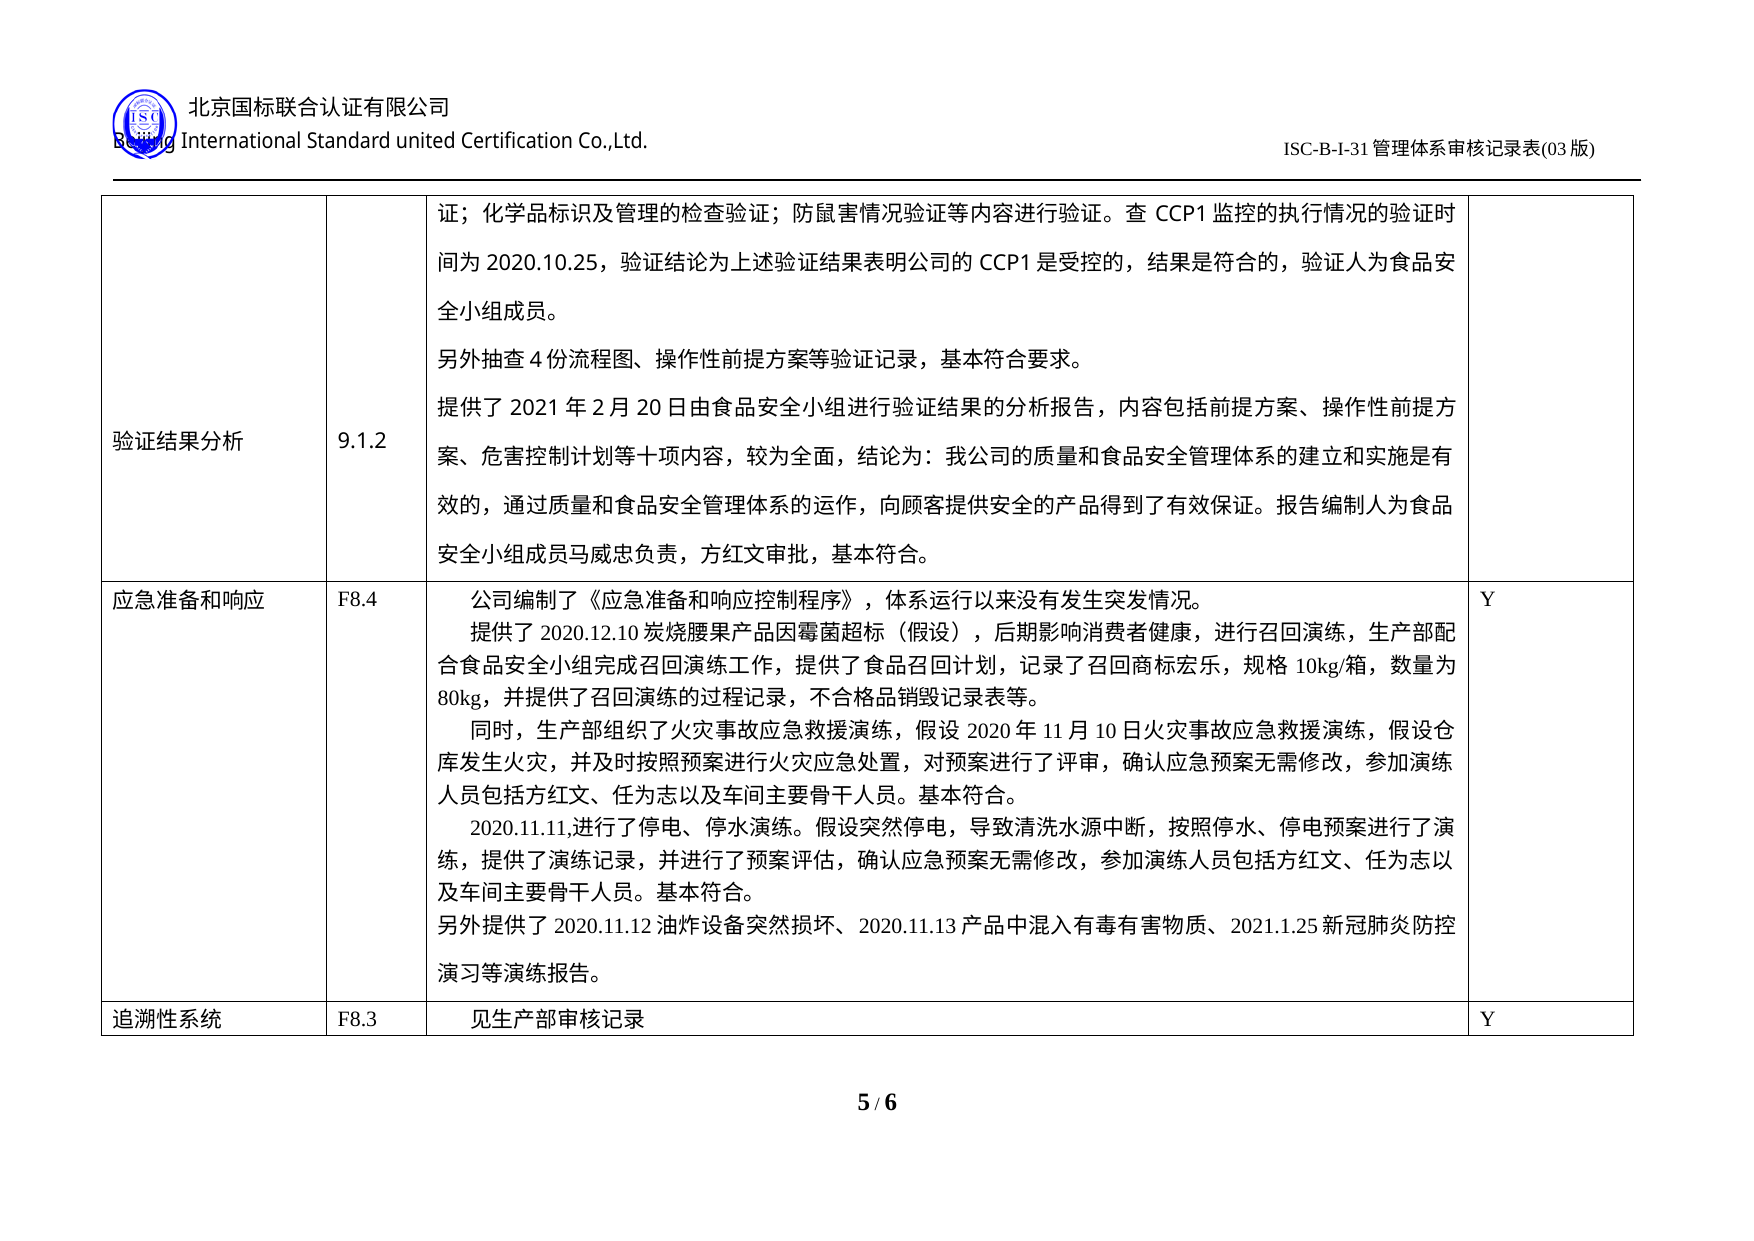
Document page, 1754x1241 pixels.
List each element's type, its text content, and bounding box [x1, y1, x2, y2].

table_cell 应急准备和响应 [102, 582, 326, 1001]
table_cell 8.8 9.1.2 [327, 196, 426, 581]
table_cell 见生产部审核记录 [427, 1002, 1468, 1034]
table_cell Y [1469, 196, 1633, 581]
table_cell 公司编制了《应急准备和响应控制程序》，体系运行以来没有发生突发情况。 提供了2020.12.10炭烧腰果产品因霉菌超标（假设），后期影响消费者健康，进行召回演练，生产部配合食品安全小组完成召回演练工作，提供了食品召回计划，记录了召回商标宏乐，规格10kg/箱，数量为80kg，并提供了召回演练的过程记录，不合格品销毁记录表等。 同时，生产部组织了火灾事故应急救援演练，假设2020年11月10日火灾事故应急救援演练，假设仓库发生火灾，并及时按照预案进行火灾应急处置，对预案进行了评审，确认应急预案无需修改，参加演练人员包括方红文、任为志以及车间主要骨干人员。基本符合。 2020.11.11,进行了停电、停水演练。假设突然停电，导致清洗水源中断，按照停水、停电预案进行了演练，提供了演练记录，并进行了预案评估，确认应急预案无需修改，参加演练人员包括方红文、任为志以及车间主要骨干人员。基本符合。 另外提供了2020.11.12油炸设备突然损坏、2020.11.13产品中混入有毒有害物质、2021.1.25新冠肺炎防控演习等演练报告。 [427, 582, 1468, 1001]
table_cell 验证策划 单项验证结果评价 验证结果分析 [102, 196, 326, 581]
table_cell F8.3 [327, 1002, 426, 1034]
table_cell F8.4 [327, 582, 426, 1001]
table_cell Y [1469, 582, 1633, 1001]
table_cell 追溯性系统 [102, 1002, 326, 1034]
table_cell Y [1469, 1002, 1633, 1034]
picture [112, 89, 180, 158]
